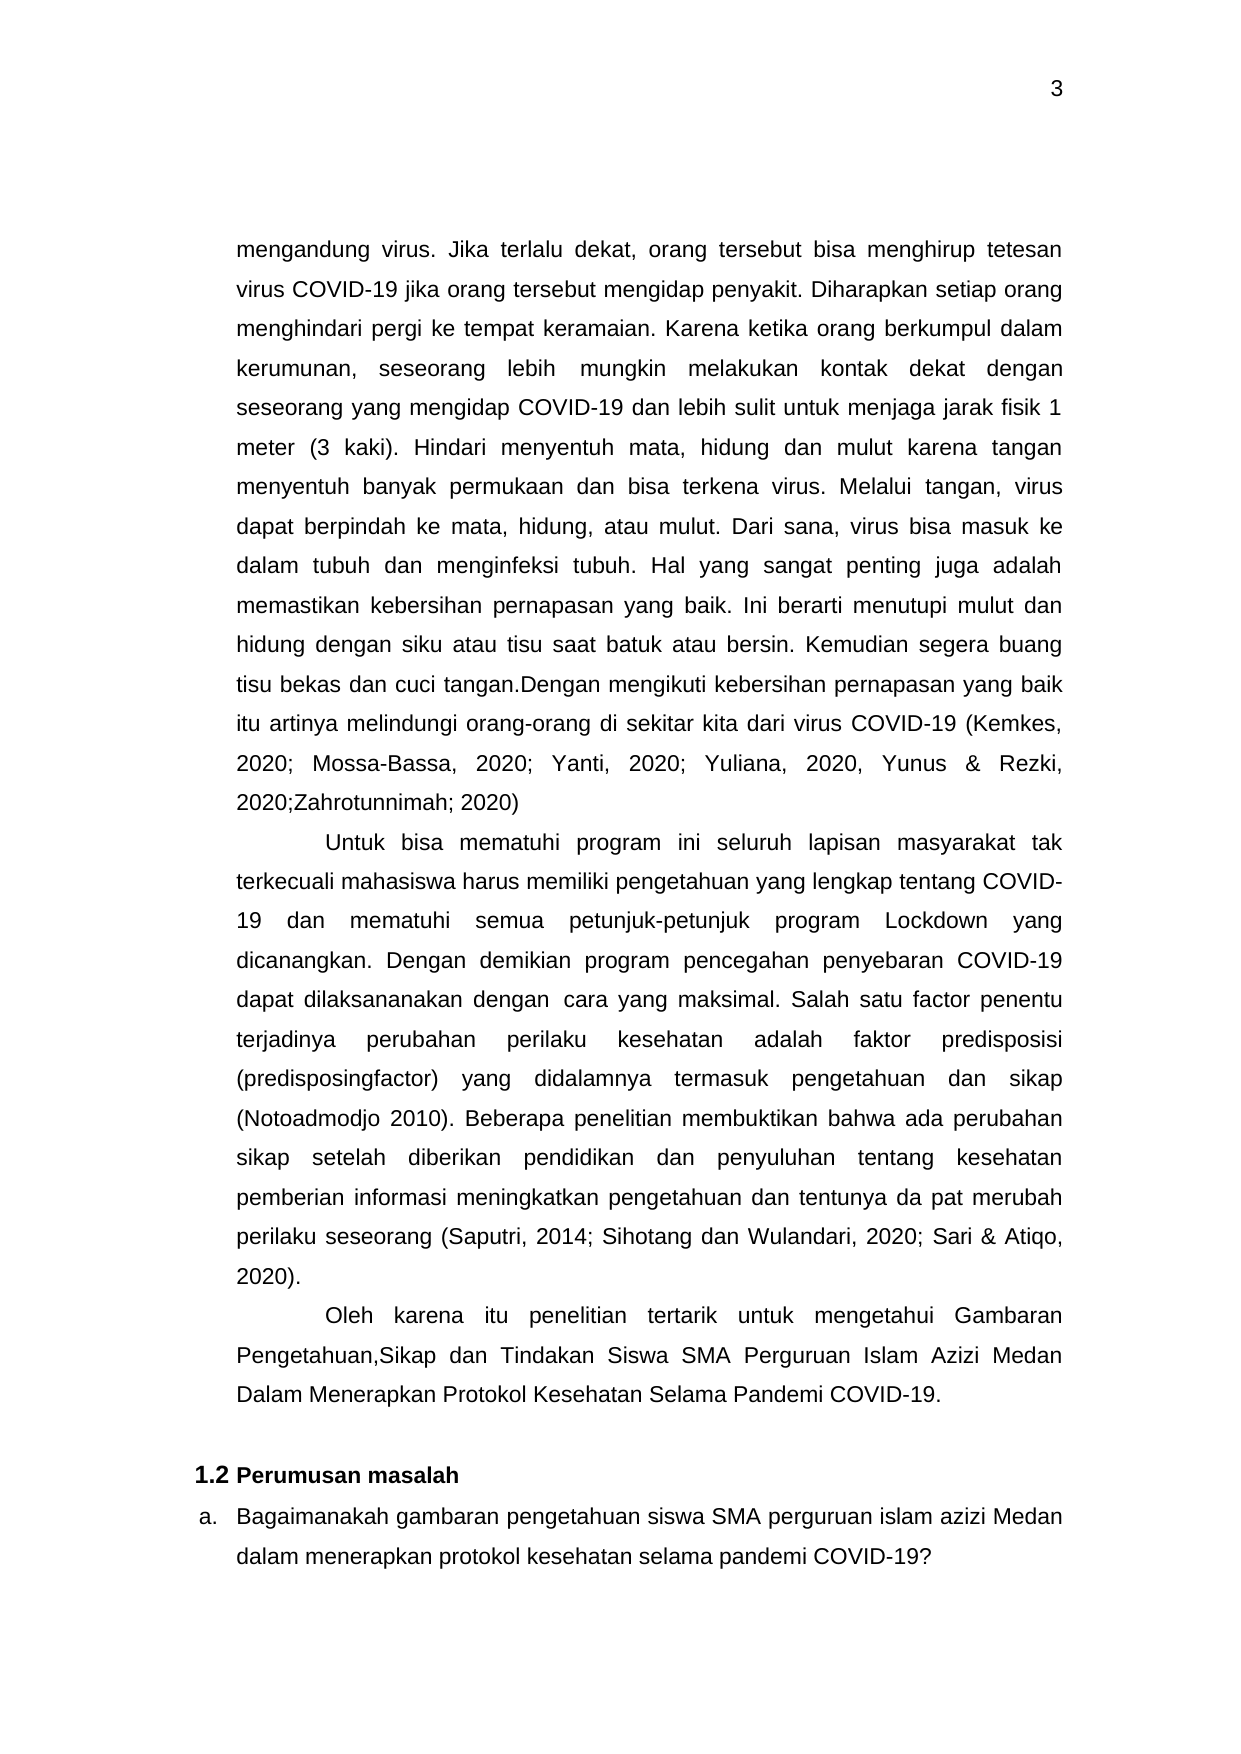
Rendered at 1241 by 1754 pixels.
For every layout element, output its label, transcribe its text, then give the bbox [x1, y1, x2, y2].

text Oleh karena itu penelitian tertarik untuk mengetahui Gambaran Pengetahuan,Sikap dan Tindakan Siswa SMA Perguruan Islam Azizi Medan Dalam Menerapkan Protokol Kesehatan Selama Pandemi COVID-19. [236, 1302, 1063, 1407]
text Untuk bisa mematuhi program ini seluruh lapisan masyarakat tak terkecuali mahasiswa harus memiliki pengetahuan yang lengkap tentang COVID-19 dan mematuhi semua petunjuk-petunjuk program Lockdown yang dicanangkan. Dengan demikian program pencegahan penyebaran COVID-19 dapat dilaksananakan dengan cara yang maksimal. Salah satu factor penentu terjadinya perubahan perilaku kesehatan adalah faktor predisposisi (predisposingfactor) yang didalamnya termasuk pengetahuan dan sikap (Notoadmodjo 2010). Beberapa penelitian membuktikan bahwa ada perubahan sikap setelah diberikan pendidikan dan penyuluhan tentang kesehatan pemberian informasi meningkatkan pengetahuan dan tentunya da pat merubah perilaku seseorang (Saputri, 2014; Sihotang dan Wulandari, 2020; Sari & Atiqo, 2020). [236, 828, 1063, 1289]
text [236, 236, 1063, 815]
subtitle Perumusan masalah [194, 1460, 1063, 1489]
list Bagaimanakah gambaran pengetahuan siswa SMA perguruan islam azizi Medan dalam menerapkan protokol kesehatan selama pandemi COVID-19? [199, 1503, 1063, 1569]
